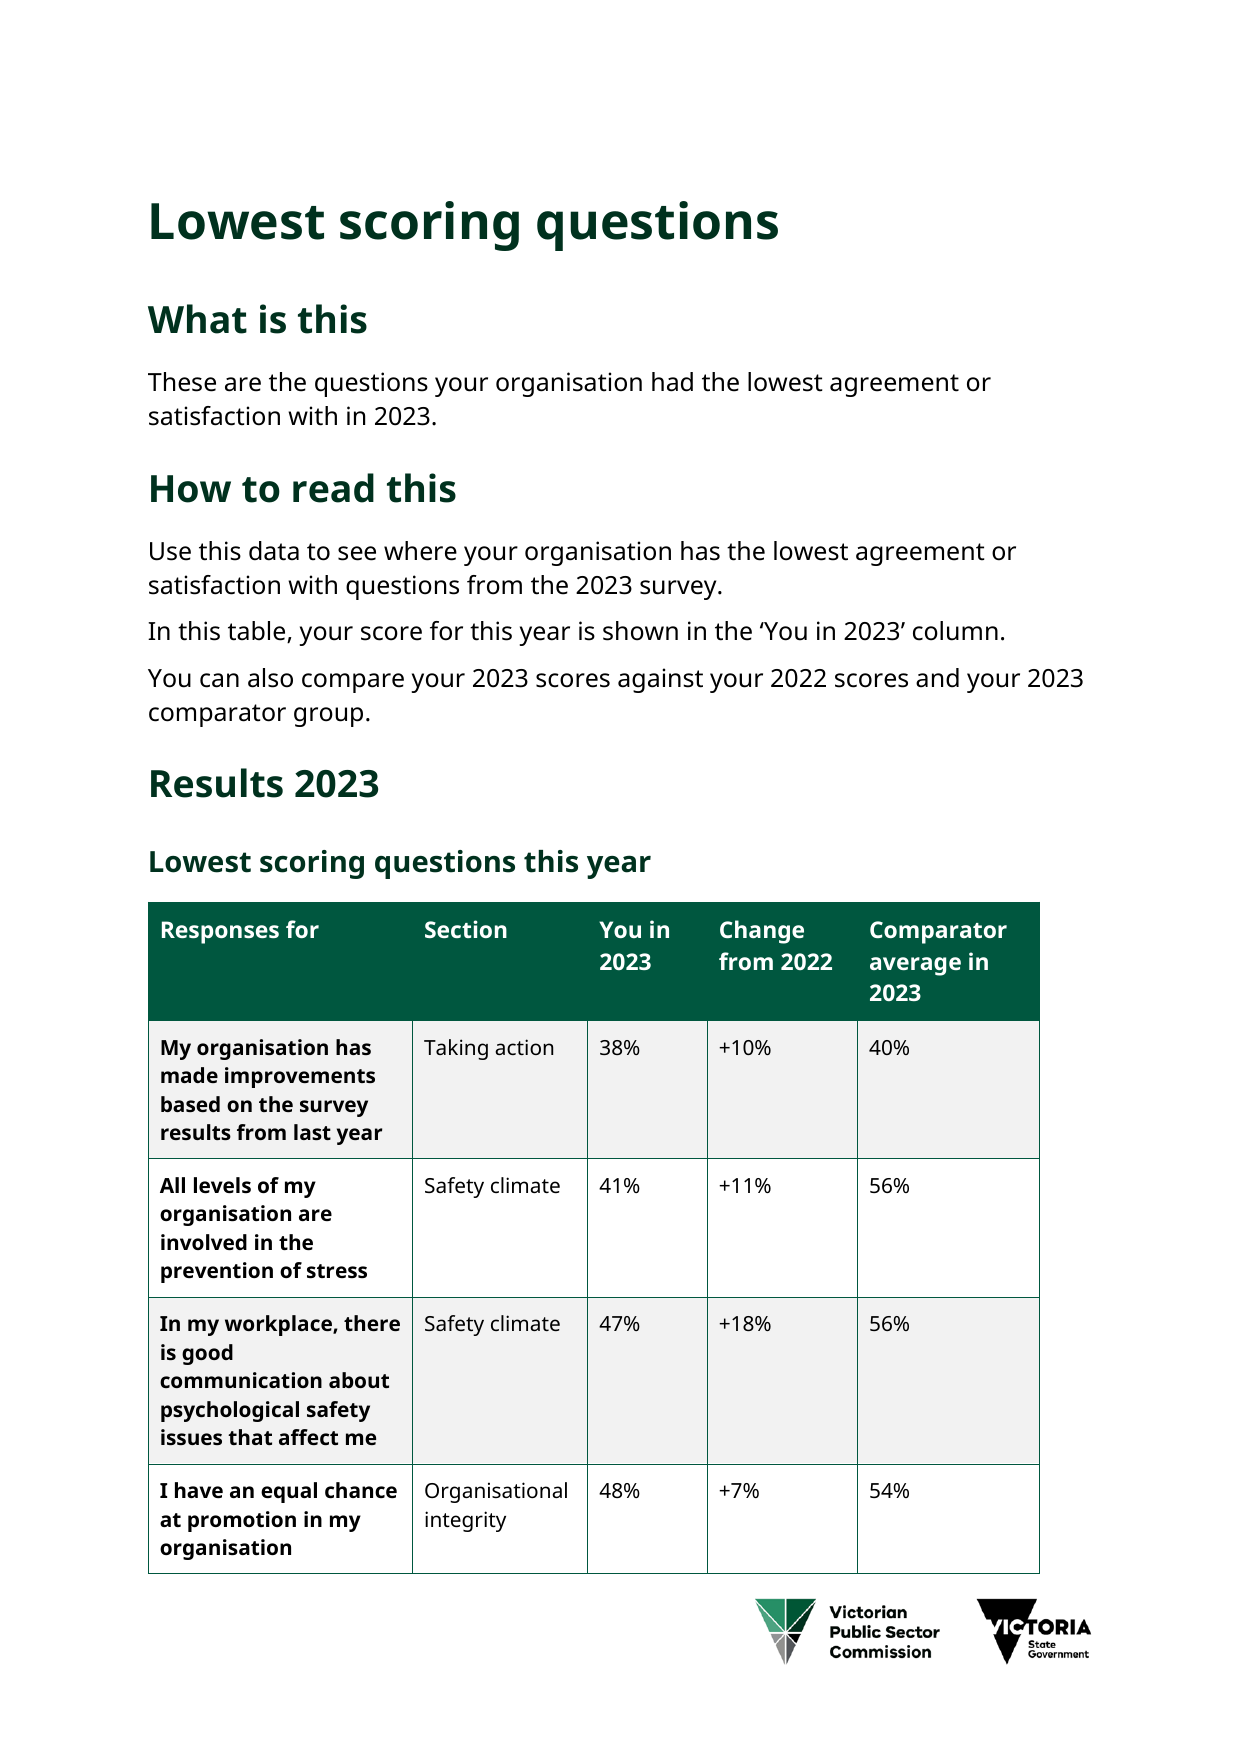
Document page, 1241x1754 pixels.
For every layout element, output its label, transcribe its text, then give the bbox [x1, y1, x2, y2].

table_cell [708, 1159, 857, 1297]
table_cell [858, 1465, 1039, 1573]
text These are the questions your organisation had the lowest agreement or satisfaction with in 2023. [148, 365, 1092, 433]
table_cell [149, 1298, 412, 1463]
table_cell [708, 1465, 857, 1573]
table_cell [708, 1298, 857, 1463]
subtitle How to read this [148, 462, 1092, 513]
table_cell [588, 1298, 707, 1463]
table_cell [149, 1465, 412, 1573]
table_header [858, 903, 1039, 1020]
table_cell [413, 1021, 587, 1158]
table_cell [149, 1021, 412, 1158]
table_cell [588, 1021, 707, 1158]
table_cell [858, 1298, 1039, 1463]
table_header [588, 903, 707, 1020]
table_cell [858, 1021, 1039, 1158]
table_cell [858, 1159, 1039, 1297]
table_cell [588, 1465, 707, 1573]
subtitle What is this [148, 294, 1092, 345]
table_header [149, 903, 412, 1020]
text You can also compare your 2023 scores against your 2022 scores and your 2023 comparator group. [148, 660, 1092, 728]
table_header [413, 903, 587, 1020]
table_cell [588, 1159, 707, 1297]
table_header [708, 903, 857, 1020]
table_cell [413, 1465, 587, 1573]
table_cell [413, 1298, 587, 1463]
text In this table, your score for this year is shown in the ‘You in 2023’ column. [148, 614, 1092, 648]
picture [754, 1598, 1093, 1666]
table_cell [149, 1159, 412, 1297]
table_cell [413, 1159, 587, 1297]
text Use this data to see where your organisation has the lowest agreement or satisfaction with questions from the 2023 survey. [148, 533, 1092, 601]
subtitle Lowest scoring questions this year [148, 841, 1092, 881]
subtitle Results 2023 [148, 757, 1092, 808]
subtitle Lowest scoring questions [148, 186, 1092, 254]
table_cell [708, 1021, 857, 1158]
